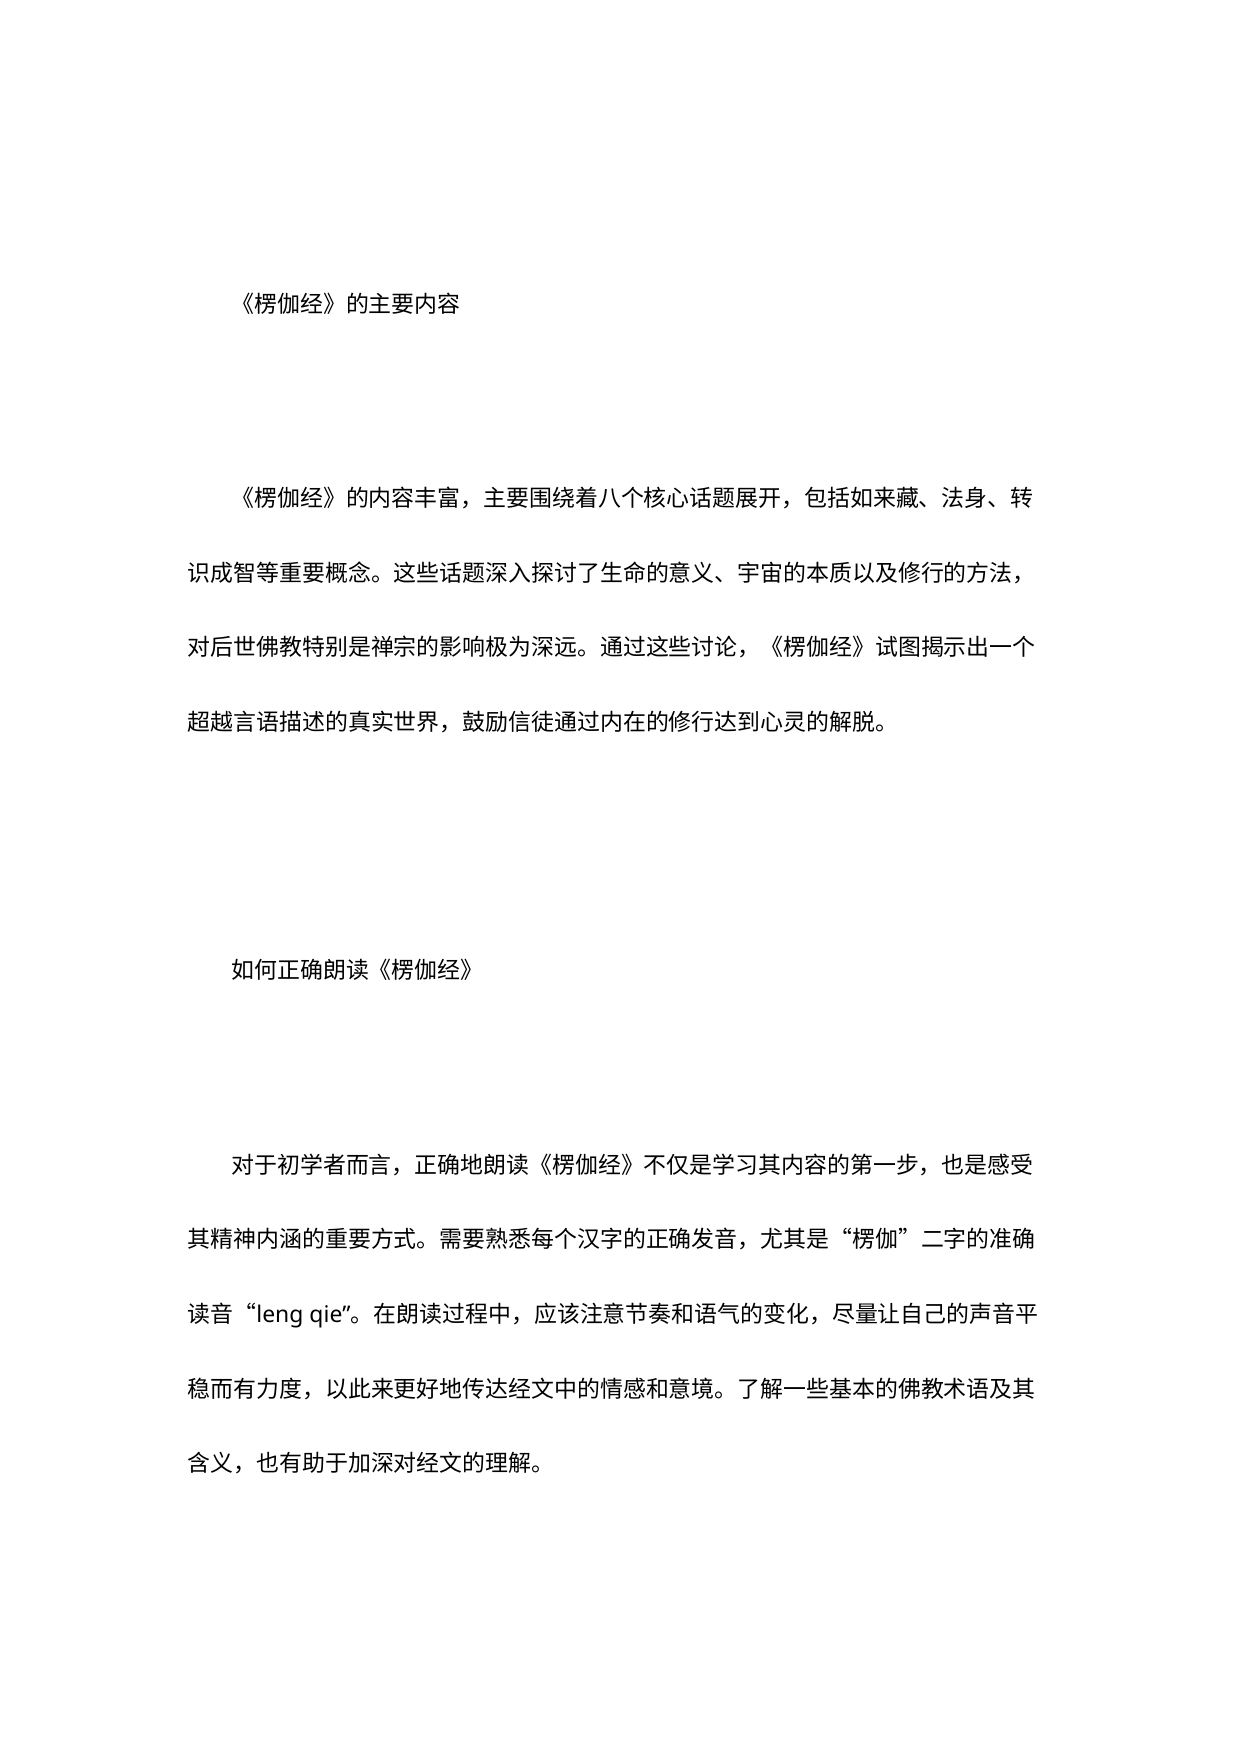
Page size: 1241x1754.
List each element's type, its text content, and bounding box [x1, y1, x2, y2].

text 如何正确朗读《楞伽经》 [187, 936, 1053, 1001]
text 《楞伽经》的主要内容 [187, 270, 1053, 335]
text 《楞伽经》的内容丰富，主要围绕着八个核心话题展开，包括如来藏、法身、转识成智等重要概念。这些话题深入探讨了生命的意义、宇宙的本质以及修行的方法，对后世佛教特别是禅宗的影响极为深远。通过这些讨论，《楞伽经》试图揭示出一个超越言语描述的真实世界，鼓励信徒通过内在的修行达到心灵的解脱。 [187, 464, 1053, 753]
text 对于初学者而言，正确地朗读《楞伽经》不仅是学习其内容的第一步，也是感受其精神内涵的重要方式。需要熟悉每个汉字的正确发音，尤其是“楞伽”二字的准确读音“leng qie”。在朗读过程中，应该注意节奏和语气的变化，尽量让自己的声音平稳而有力度，以此来更好地传达经文中的情感和意境。了解一些基本的佛教术语及其含义，也有助于加深对经文的理解。 [187, 1131, 1053, 1494]
